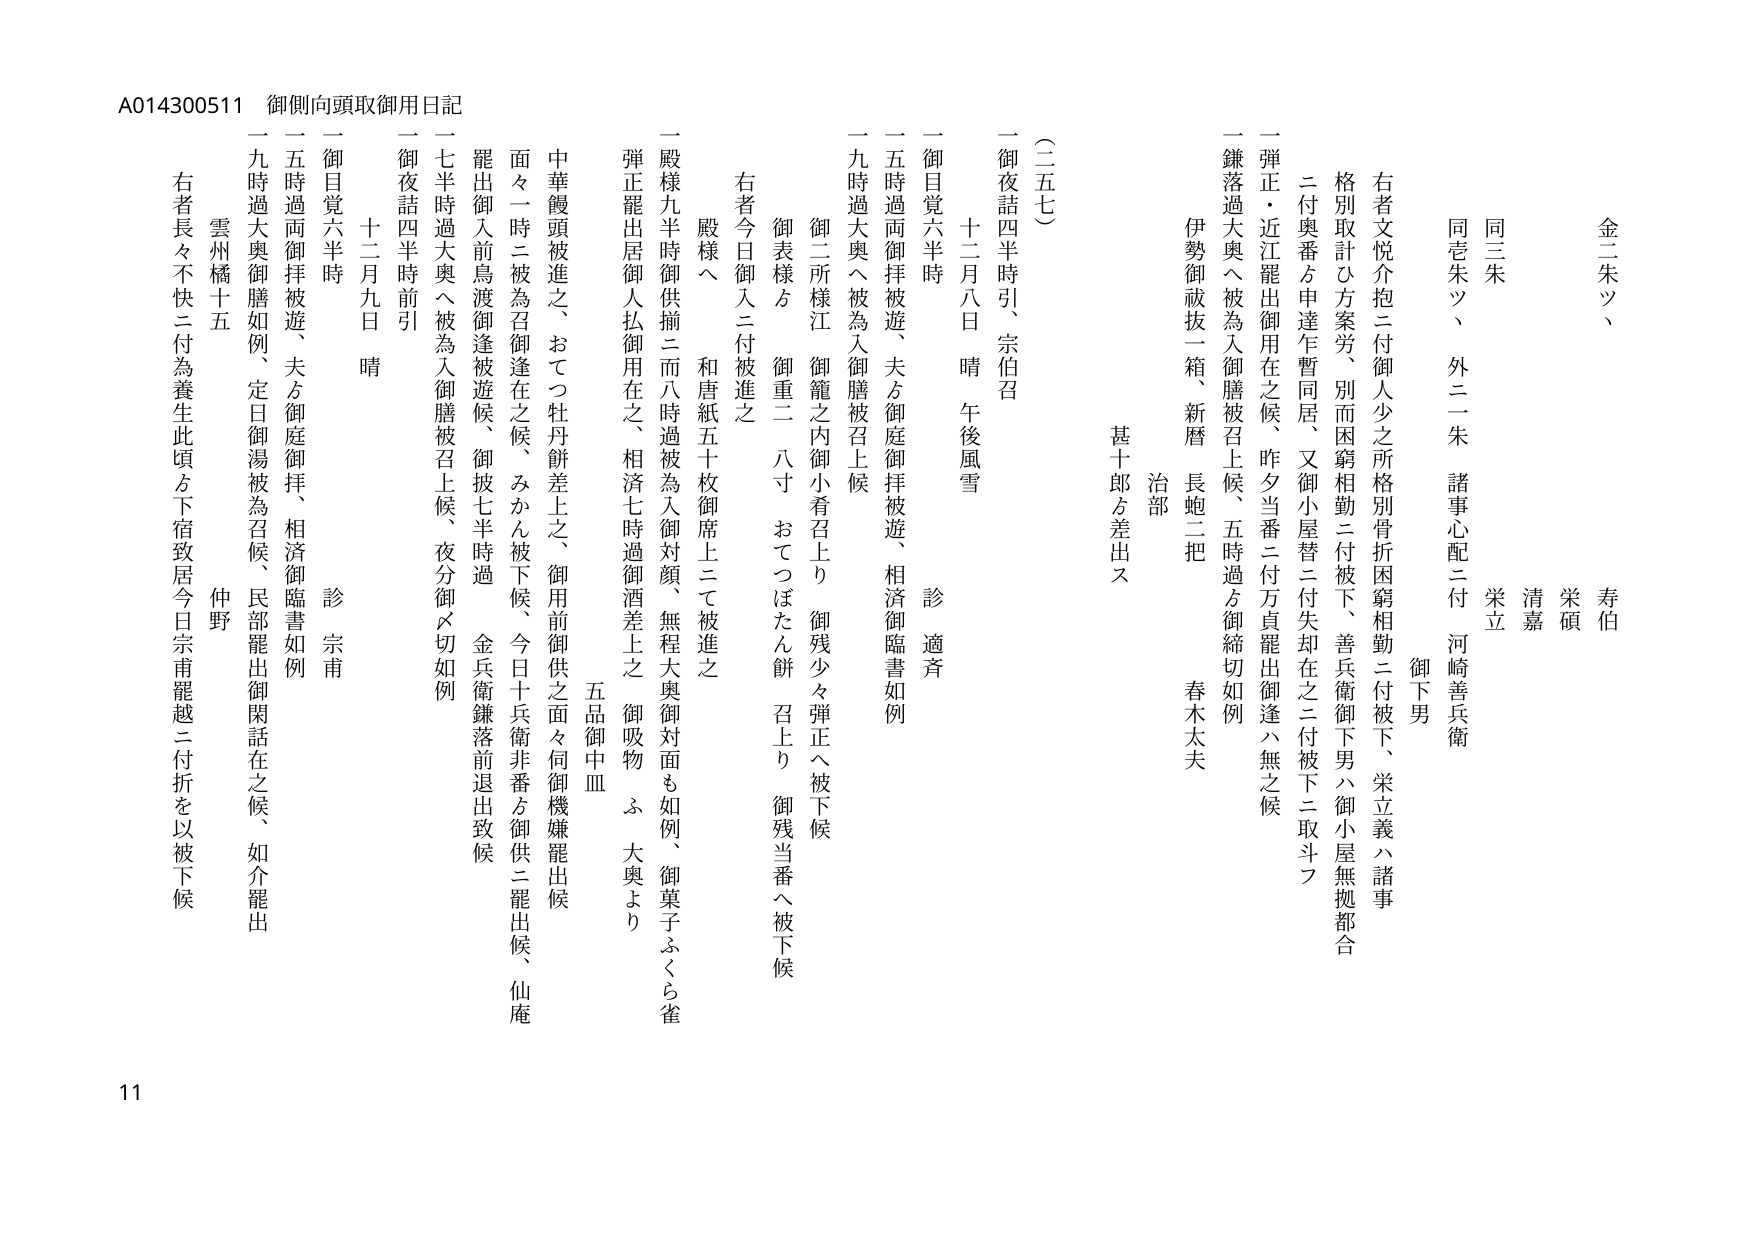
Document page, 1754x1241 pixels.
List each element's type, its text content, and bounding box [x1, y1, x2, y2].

text 一七半時過大奥へ被為入御膳被召上候、夜分御〆切如例 [427, 125, 464, 1073]
text 右者長々不快ニ付為養生此頃ゟ下宿致居今日宗甫罷越ニ付折を以被下候 [164, 125, 202, 1073]
text 中華饅頭被進之、おてつ牡丹餅差上之、御用前御供之面々伺御機嫌罷出候 [539, 125, 577, 1073]
text 同三朱 栄立 [1477, 125, 1514, 1073]
text 一御目覚六半時 診 宗甫 [314, 125, 352, 1073]
text 右者今日御入ニ付被進之 [727, 125, 764, 1073]
text 面々一時ニ被為召御逢在之候、みかん被下候、今日十兵衛非番ゟ御供ニ罷出候、仙庵 [502, 125, 539, 1073]
text 一九時過大奥御膳如例、定日御湯被為召候、民部罷出御閑話在之候、如介罷出 [239, 125, 277, 1073]
text 罷出御入前鳥渡御逢被遊候、御披七半時過 金兵衛鎌落前退出致候 [464, 125, 502, 1073]
text 格別取計ひ方案労、別而困窮相勤ニ付被下、善兵衛御下男ハ御小屋無拠都合 [1327, 125, 1364, 1073]
text 甚十郎ゟ差出ス [1102, 125, 1139, 1073]
text 雲州橘十五 仲野 [202, 125, 239, 1073]
text 治部 [1139, 125, 1177, 1073]
text 御表様ゟ 御重二 八寸 おてつぼたん餅 召上り 御残当番へ被下候 [764, 125, 802, 1073]
text 御下男 [1402, 125, 1439, 1073]
text 一御目覚六半時 診 適斉 [914, 125, 952, 1073]
text 一鎌落過大奥へ被為入御膳被召上候、五時過ゟ御締切如例 [1214, 125, 1252, 1073]
text 御二所様江 御籠之内御小肴召上り 御残少々弾正へ被下候 [802, 125, 839, 1073]
text 一御夜詰四半時引、宗伯召 [989, 125, 1027, 1073]
text 一御夜詰四半時前引 [389, 125, 427, 1073]
text 伊勢御祓抜一箱、新暦 長蚫二把 春木太夫 [1177, 125, 1214, 1073]
text 十二月八日 晴 午後風雪 [952, 125, 989, 1073]
text 金二朱ツヽ 寿伯 [1589, 125, 1627, 1073]
text 十二月九日 晴 [352, 125, 389, 1073]
text 一弾正・近江罷出御用在之候、昨夕当番ニ付万貞罷出御逢ハ無之候 [1252, 125, 1289, 1073]
text 五品御中皿 [577, 125, 614, 1073]
text 一五時過両御拝被遊、夫ゟ御庭御拝、相済御臨書如例 [277, 125, 314, 1073]
text 同壱朱ツヽ 外ニ一朱 諸事心配ニ付 河崎善兵衛 [1439, 125, 1477, 1073]
text 一殿様九半時御供揃ニ而八時過被為入御対顔、無程大奥御対面も如例、御菓子ふくら雀 [652, 125, 689, 1073]
text 一九時過大奥ヘ被為入御膳被召上候 [839, 125, 877, 1073]
text 右者文悦介抱ニ付御人少之所格別骨折困窮相勤ニ付被下、栄立義ハ諸事 [1364, 125, 1402, 1073]
text 一五時過両御拝被遊、夫ゟ御庭御拝被遊、相済御臨書如例 [877, 125, 914, 1073]
text ニ付奥番ゟ申達乍暫同居、又御小屋替ニ付失却在之ニ付被下ニ取斗フ [1289, 125, 1327, 1073]
text 栄碩 [1552, 125, 1589, 1073]
text （二五七） [1027, 125, 1064, 1073]
text 清嘉 [1514, 125, 1552, 1073]
text 殿様へ 和唐紙五十枚御席上ニて被進之 [689, 125, 727, 1073]
text 弾正罷出居御人払御用在之、相済七時過御酒差上之 御吸物 ふ 大奥より [614, 125, 652, 1073]
